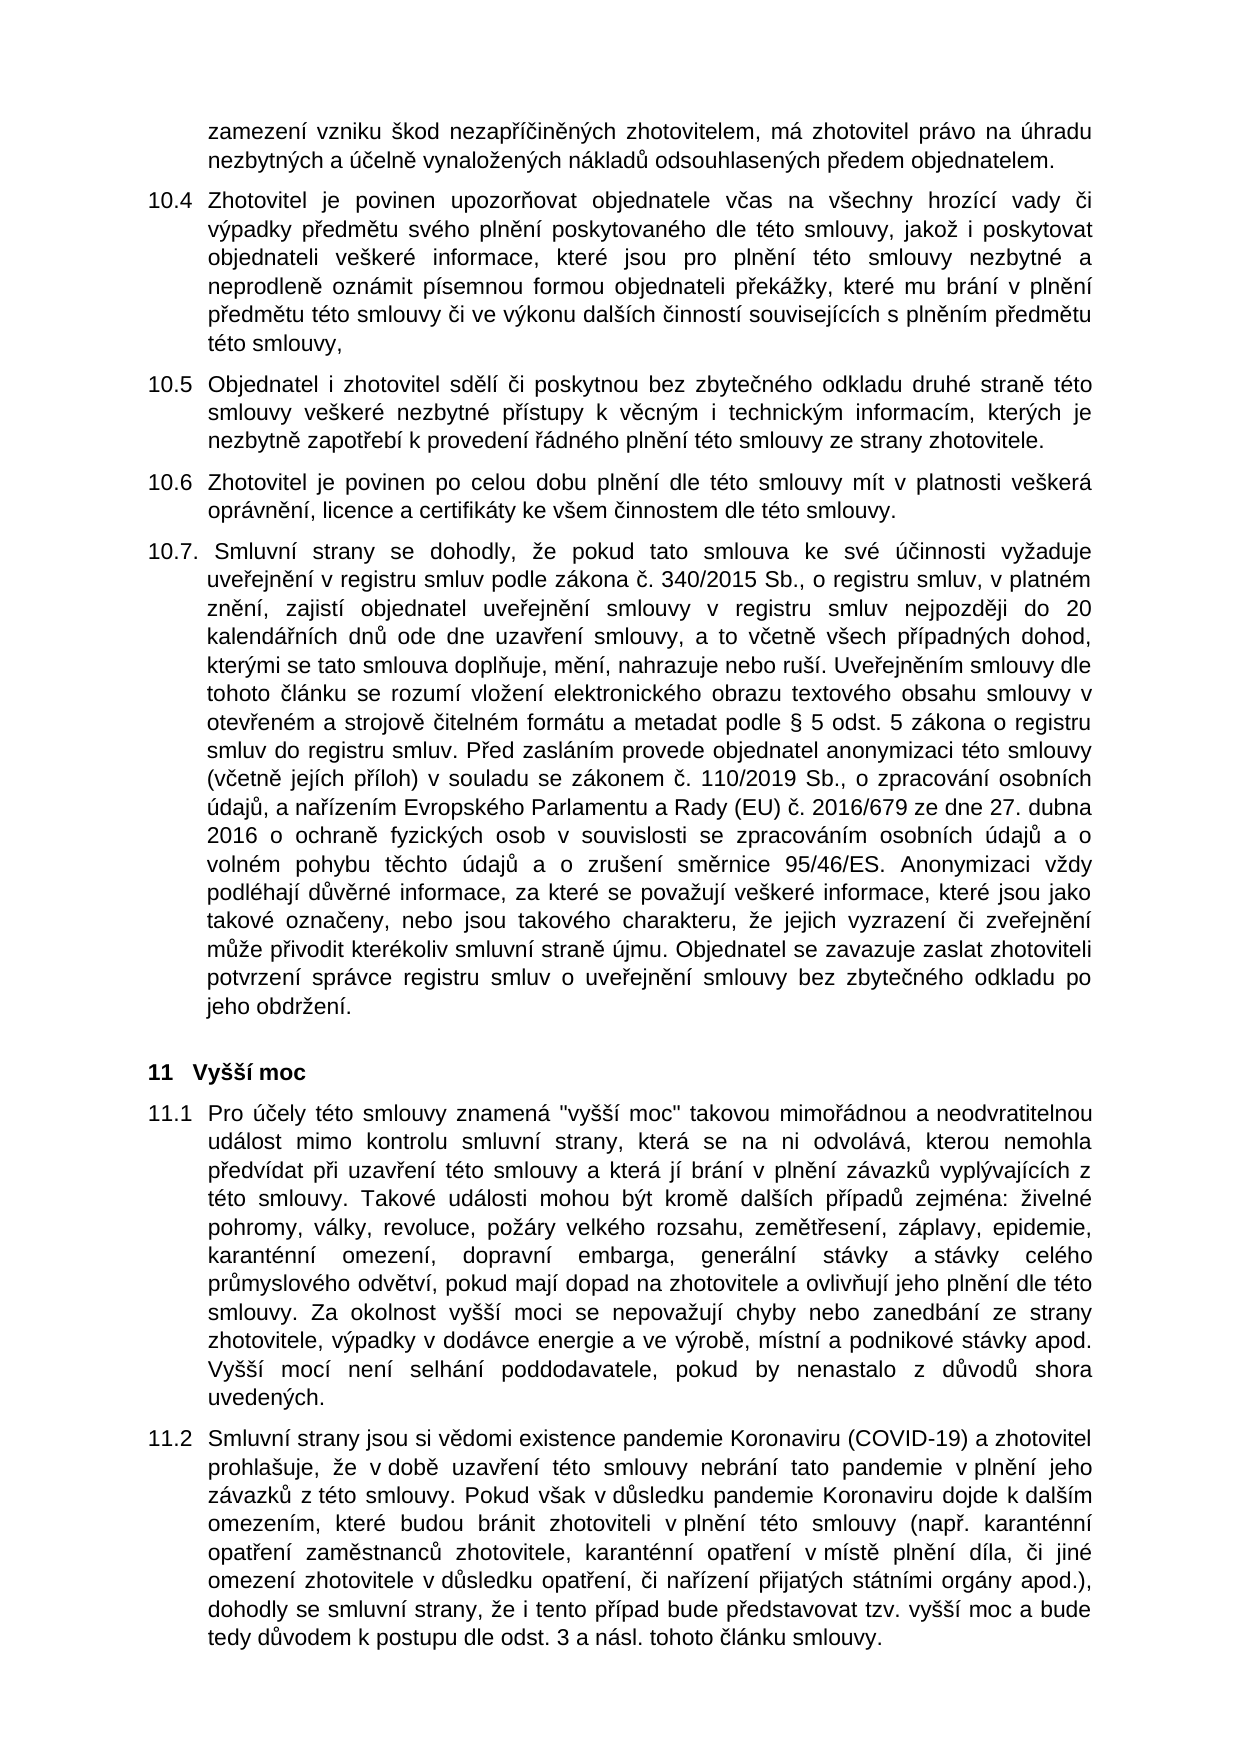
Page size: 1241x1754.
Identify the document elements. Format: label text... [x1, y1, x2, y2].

subtitle Vyšší moc [148, 1059, 1093, 1085]
subtitle Objednatel i zhotovitel sdělí či poskytnou bez zbytečného odkladu druhé straně této smlouvy veškeré nezbytné přístupy k věcným i technickým informacím, kterých je nezbytně zapotřebí k provedení řádného plnění této smlouvy ze strany zhotovitele. [148, 371, 1093, 454]
subtitle Pro účely této smlouvy znamená "vyšší moc" takovou mimořádnou a neodvratitelnou událost mimo kontrolu smluvní strany, která se na ni odvolává, kterou nemohla předvídat při uzavření této smlouvy a která jí brání v plnění závazků vyplývajících z této smlouvy. Takové události mohou být kromě dalších případů zejména: živelné pohromy, války, revoluce, požáry velkého rozsahu, zemětřesení, záplavy, epidemie, karanténní omezení, dopravní embarga, generální stávky a stávky celého průmyslového odvětví, pokud mají dopad na zhotovitele a ovlivňují jeho plnění dle této smlouvy. Za okolnost vyšší moci se nepovažují chyby nebo zanedbání ze strany zhotovitele, výpadky v dodávce energie a ve výrobě, místní a podnikové stávky apod. Vyšší mocí není selhání poddodavatele, pokud by nenastalo z důvodů shora uvedených. [148, 1100, 1093, 1410]
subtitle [148, 118, 1093, 173]
subtitle Zhotovitel je povinen upozorňovat objednatele včas na všechny hrozící vady či výpadky předmětu svého plnění poskytovaného dle této smlouvy, jakož i poskytovat objednateli veškeré informace, které jsou pro plnění této smlouvy nezbytné a neprodleně oznámit písemnou formou objednateli překážky, které mu brání v plnění předmětu této smlouvy či ve výkonu dalších činností souvisejících s plněním předmětu této smlouvy, [148, 187, 1093, 356]
subtitle Smluvní strany jsou si vědomi existence pandemie Koronaviru (COVID-19) a zhotovitel prohlašuje, že v době uzavření této smlouvy nebrání tato pandemie v plnění jeho závazků z této smlouvy. Pokud však v důsledku pandemie Koronaviru dojde k dalším omezením, které budou bránit zhotoviteli v plnění této smlouvy (např. karanténní opatření zaměstnanců zhotovitele, karanténní opatření v místě plnění díla, či jiné omezení zhotovitele v důsledku opatření, či nařízení přijatých státními orgány apod.), dohodly se smluvní strany, že i tento případ bude představovat tzv. vyšší moc a bude tedy důvodem k postupu dle odst. 3 a násl. tohoto článku smlouvy. [148, 1425, 1093, 1650]
text 10.7. Smluvní strany se dohodly, že pokud tato smlouva ke své účinnosti vyžaduje uveřejnění v registru smluv podle zákona č. 340/2015 Sb., o registru smluv, v platném znění, zajistí objednatel uveřejnění smlouvy v registru smluv nejpozději do 20 kalendářních dnů ode dne uzavření smlouvy, a to včetně všech případných dohod, kterými se tato smlouva doplňuje, mění, nahrazuje nebo ruší. Uveřejněním smlouvy dle tohoto článku se rozumí vložení elektronického obrazu textového obsahu smlouvy v otevřeném a strojově čitelném formátu a metadat podle § 5 odst. 5 zákona o registru smluv do registru smluv. Před zasláním provede objednatel anonymizaci této smlouvy (včetně jejích příloh) v souladu se zákonem č. 110/2019 Sb., o zpracování osobních údajů, a nařízením Evropského Parlamentu a Rady (EU) č. 2016/679 ze dne 27. dubna 2016 o ochraně fyzických osob v souvislosti se zpracováním osobních údajů a o volném pohybu těchto údajů a o zrušení směrnice 95/46/ES. Anonymizaci vždy podléhají důvěrné informace, za které se považují veškeré informace, které jsou jako takové označeny, nebo jsou takového charakteru, že jejich vyzrazení či zveřejnění může přivodit kterékoliv smluvní straně újmu. Objednatel se zavazuje zaslat zhotoviteli potvrzení správce registru smluv o uveřejnění smlouvy bez zbytečného odkladu po jeho obdržení. [148, 538, 1093, 1019]
subtitle Zhotovitel je povinen po celou dobu plnění dle této smlouvy mít v platnosti veškerá oprávnění, licence a certifikáty ke všem činnostem dle této smlouvy. [148, 468, 1093, 523]
